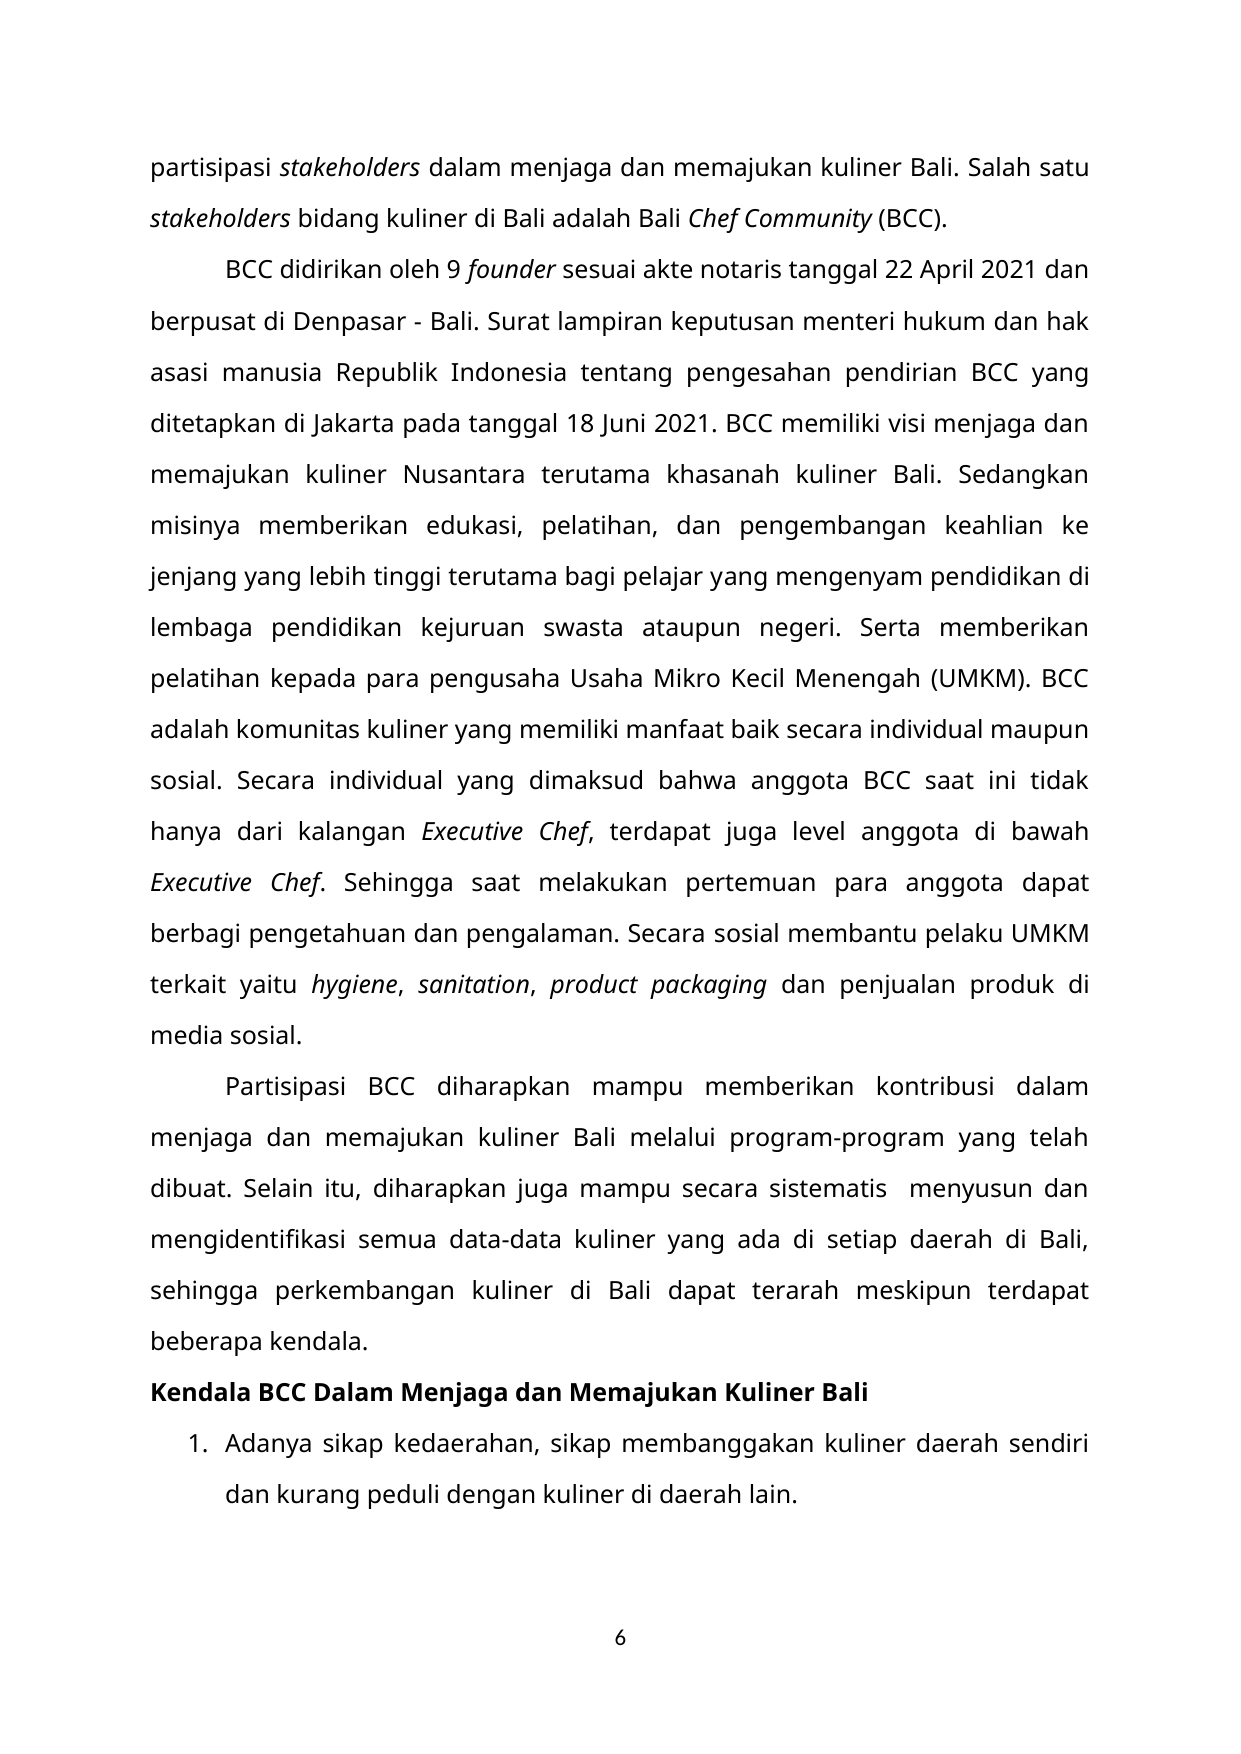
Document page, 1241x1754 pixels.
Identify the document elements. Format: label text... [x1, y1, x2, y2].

text Kendala BCC Dalam Menjaga dan Memajukan Kuliner Bali [150, 1375, 1090, 1409]
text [150, 150, 1090, 235]
text BCC didirikan oleh 9 founder sesuai akte notaris tanggal 22 April 2021 dan berpusat di Denpasar - Bali. Surat lampiran keputusan menteri hukum dan hak asasi manusia Republik Indonesia tentang pengesahan pendirian BCC yang ditetapkan di Jakarta pada tanggal 18 Juni 2021. BCC memiliki visi menjaga dan memajukan kuliner Nusantara terutama khasanah kuliner Bali. Sedangkan misinya memberikan edukasi, pelatihan, dan pengembangan keahlian ke jenjang yang lebih tinggi terutama bagi pelajar yang mengenyam pendidikan di lembaga pendidikan kejuruan swasta ataupun negeri. Serta memberikan pelatihan kepada para pengusaha Usaha Mikro Kecil Menengah (UMKM). BCC adalah komunitas kuliner yang memiliki manfaat baik secara individual maupun sosial. Secara individual yang dimaksud bahwa anggota BCC saat ini tidak hanya dari kalangan Executive Chef, terdapat juga level anggota di bawah Executive Chef. Sehingga saat melakukan pertemuan para anggota dapat berbagi pengetahuan dan pengalaman. Secara sosial membantu pelaku UMKM terkait yaitu hygiene, sanitation, product packaging dan penjualan produk di media sosial. [150, 252, 1090, 1052]
text Partisipasi BCC diharapkan mampu memberikan kontribusi dalam menjaga dan memajukan kuliner Bali melalui program-program yang telah dibuat. Selain itu, diharapkan juga mampu secara sistematis menyusun dan mengidentifikasi semua data-data kuliner yang ada di setiap daerah di Bali, sehingga perkembangan kuliner di Bali dapat terarah meskipun terdapat beberapa kendala. [150, 1069, 1090, 1358]
list Adanya sikap kedaerahan, sikap membanggakan kuliner daerah sendiri dan kurang peduli dengan kuliner di daerah lain. [187, 1426, 1090, 1511]
